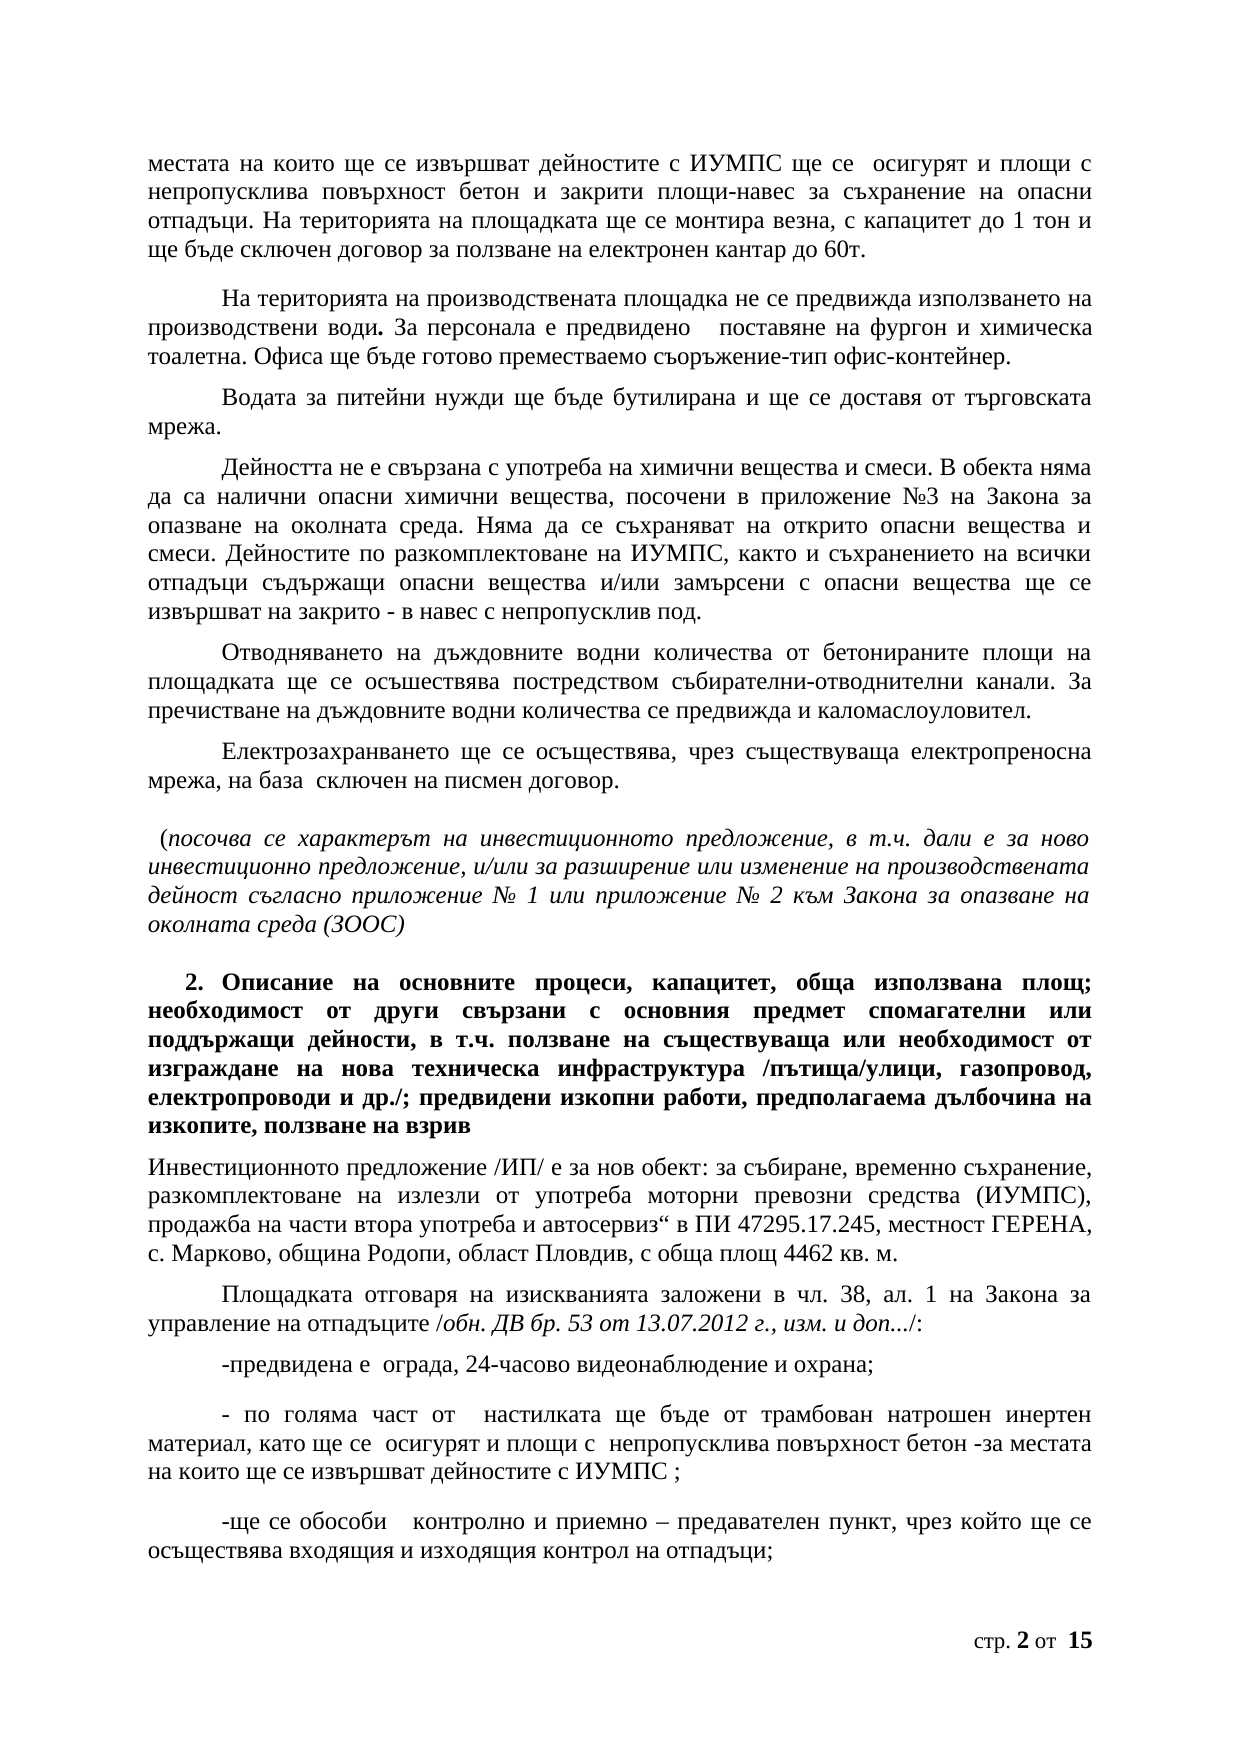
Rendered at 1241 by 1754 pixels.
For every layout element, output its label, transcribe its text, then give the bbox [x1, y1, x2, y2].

text Дейността не е свързана с употреба на химични вещества и смеси. В обекта няма да са налични опасни химични вещества, посочени в приложение №3 на Закона за опазване на околната среда. Няма да се съхраняват на открито опасни вещества и смеси. Дейностите по разкомплектоване на ИУМПС, както и съхранението на всички отпадъци съдържащи опасни вещества и/или замърсени с опасни вещества ще се извършват на закрито - в навес с непропусклив под. [148, 452, 1093, 625]
text Инвестиционното предложение /ИП/ е за нов обект: за събиране, временно съхранение, разкомплектоване на излезли от употреба моторни превозни средства (ИУМПС), продажба на части втора употреба и автосервиз“ в ПИ 47295.17.245, местност ГЕРЕНА, с. Марково, община Родопи, област Пловдив, с обща площ 4462 кв. м. [148, 1152, 1093, 1267]
text На територията на производствената площадка не се предвижда използването на производствени води. За персонала е предвидено поставяне на фургон и химическа тоалетна. Офиса ще бъде готово преместваемо съоръжение-тип офис-контейнер. [148, 283, 1093, 370]
text Отводняването на дъждовните водни количества от бетонираните площи на площадката ще се осъшествява постредством събирателни-отводнителни канали. За пречистване на дъждовните водни количества се предвижда и каломаслоуловител. [148, 637, 1093, 723]
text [148, 148, 1093, 263]
text - по голяма част от настилката ще бъде от трамбован натрошен инертен материал, като ще се осигурят и площи с непропусклива повърхност бетон -за местата на които ще се извършват дейностите с ИУМПС ; [148, 1399, 1093, 1485]
text -предвидена е ограда, 24-часово видеонаблюдение и охрана; [148, 1349, 1093, 1378]
text -ще се обособи контролно и приемно – предавателен пункт, чрез който ще се осъществява входящия и изходящия контрол на отпадъци; [148, 1506, 1093, 1563]
text Площадката отговаря на изискванията заложени в чл. 38, ал. 1 на Закона за управление на отпадъците /обн. ДВ бр. 53 от 13.07.2012 г., изм. и доп.../: [148, 1279, 1093, 1337]
text Електрозахранването ще се осъществява, чрез съществуваща електропреносна мрежа, на база сключен на писмен договор. [148, 736, 1093, 793]
text Водата за питейни нужди ще бъде бутилирана и ще се доставя от търговската мрежа. [148, 382, 1093, 440]
text (посочва се характерът на инвестиционното предложение, в т.ч. дали е за ново инвестиционно предложение, и/или за разширение или изменение на производствената дейност съгласно приложение № 1 или приложение № 2 към Закона за опазване на околната среда (ЗООС) [148, 823, 1093, 938]
list Описание на основните процеси, капацитет, обща използвана площ; необходимост от други свързани с основния предмет спомагателни или поддържащи дейности, в т.ч. ползване на съществуваща или необходимост от изграждане на нова техническа инфраструктура /пътища/улици, газопровод, електропроводи и др./; предвидени изкопни работи, предполагаема дълбочина на изкопите, ползване на взрив [148, 967, 1093, 1139]
